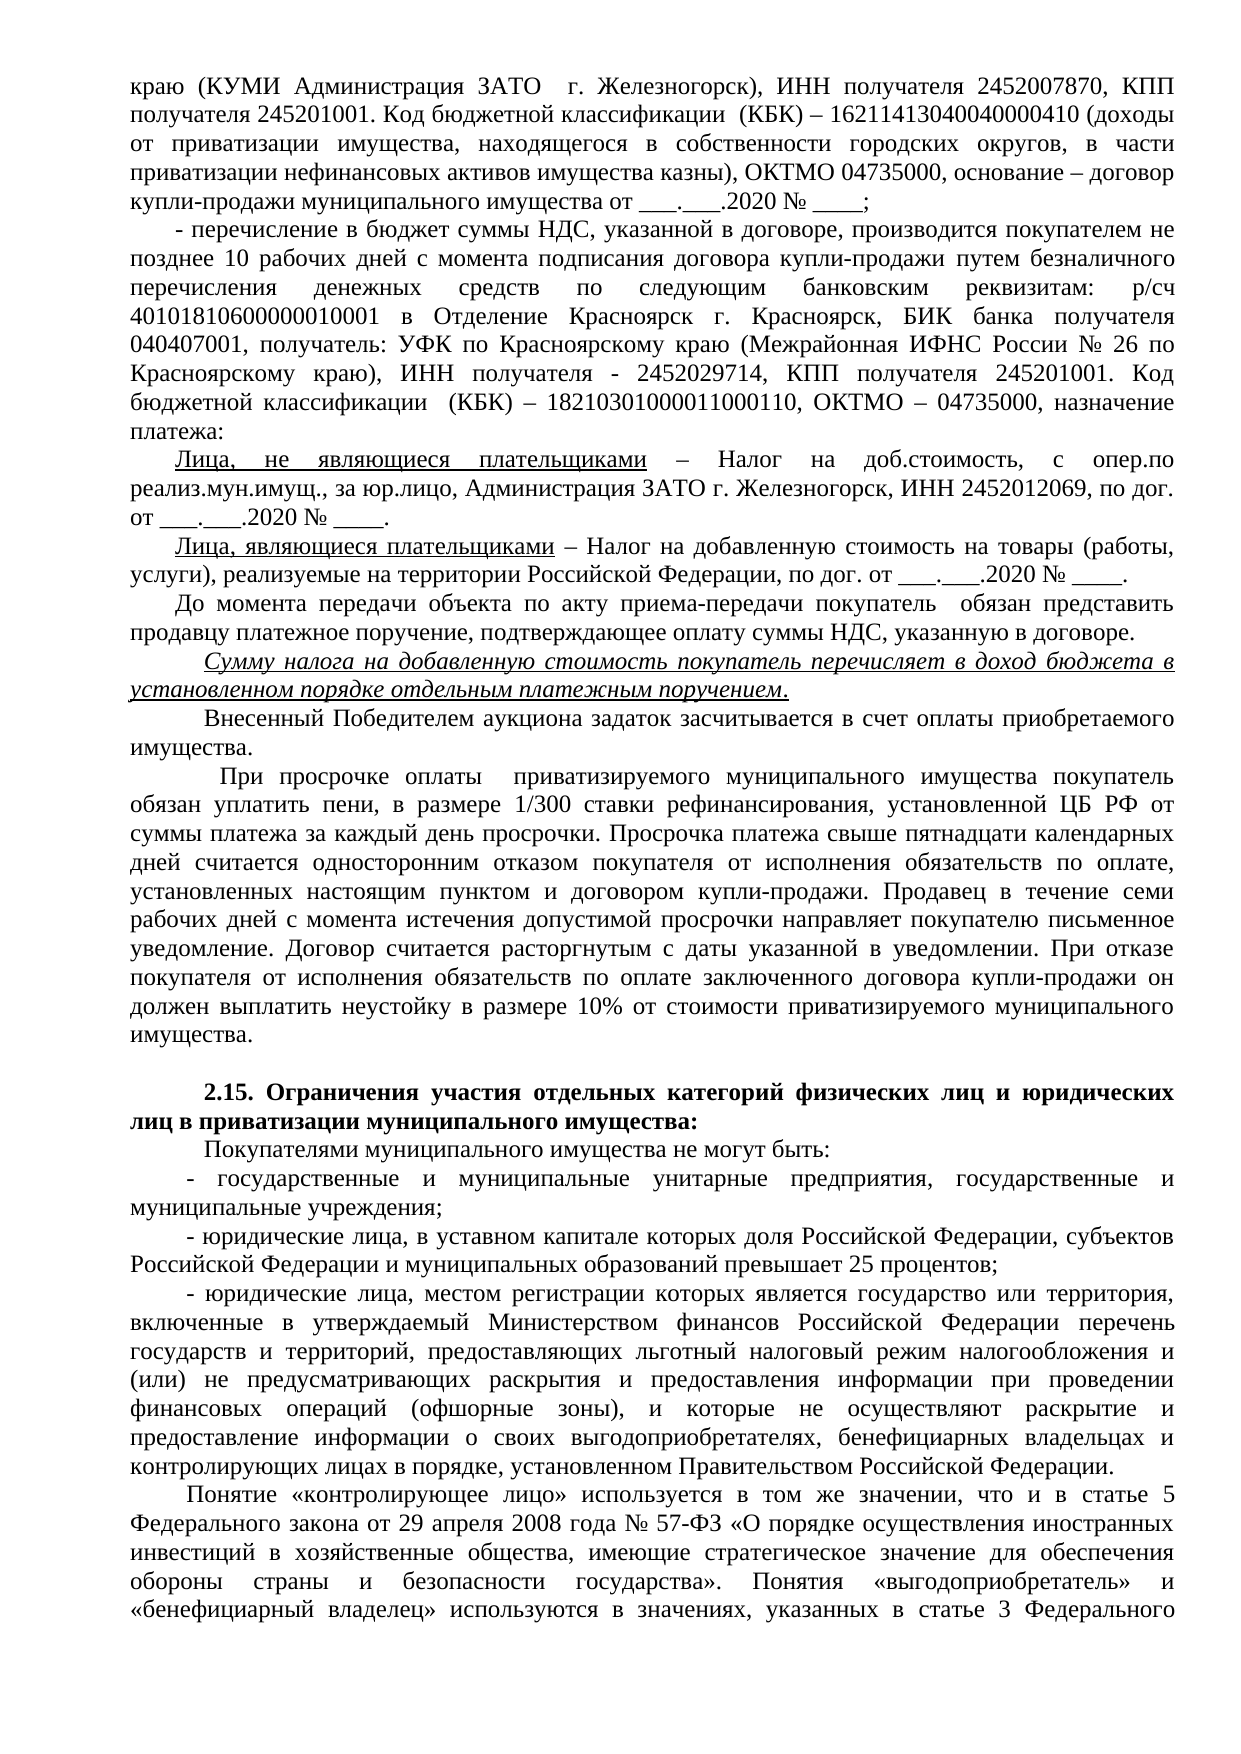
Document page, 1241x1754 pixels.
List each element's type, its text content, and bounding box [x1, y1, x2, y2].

text Покупателями муниципального имущества не могут быть: [130, 1134, 1175, 1163]
text 2.15. Ограничения участия отдельных категорий физических лиц и юридических лиц в приватизации муниципального имущества: [130, 1077, 1175, 1134]
text Внесенный Победителем аукциона задаток засчитывается в счет оплаты приобретаемого имущества. [130, 703, 1175, 761]
text - государственные и муниципальные унитарные предприятия, государственные и муниципальные учреждения; [130, 1163, 1175, 1221]
text - юридические лица, в уставном капитале которых доля Российской Федерации, субъектов Российской Федерации и муниципальных образований превышает 25 процентов; [130, 1221, 1175, 1278]
text При просрочке оплаты приватизируемого муниципального имущества покупатель обязан уплатить пени, в размере 1/300 ставки рефинансирования, установленной ЦБ РФ от суммы платежа за каждый день просрочки. Просрочка платежа свыше пятнадцати календарных дней считается односторонним отказом покупателя от исполнения обязательств по оплате, установленных настоящим пунктом и договором купли-продажи. Продавец в течение семи рабочих дней с момента истечения допустимой просрочки направляет покупателю письменное уведомление. Договор считается расторгнутым с даты указанной в уведомлении. При отказе покупателя от исполнения обязательств по оплате заключенного договора купли-продажи он должен выплатить неустойку в размере 10% от стоимости приватизируемого муниципального имущества. [130, 761, 1175, 1048]
text Лица, являющиеся плательщиками – Налог на добавленную стоимость на товары (работы, услуги), реализуемые на территории Российской Федерации, по дог. от ___.___.2020 № ____. [130, 531, 1175, 588]
text - перечисление в бюджет суммы НДС, указанной в договоре, производится покупателем не позднее 10 рабочих дней с момента подписания договора купли-продажи путем безналичного перечисления денежных средств по следующим банковским реквизитам: р/сч 40101810600000010001 в Отделение Красноярск г. Красноярск, БИК банка получателя 040407001, получатель: УФК по Красноярскому краю (Межрайонная ИФНС России № 26 по Красноярскому краю), ИНН получателя - 2452029714, КПП получателя 245201001. Код бюджетной классификации (КБК) – 18210301000011000110, ОКТМО – 04735000, назначение платежа: [130, 214, 1175, 444]
text - юридические лица, местом регистрации которых является государство или территория, включенные в утверждаемый Министерством финансов Российской Федерации перечень государств и территорий, предоставляющих льготный налоговый режим налогообложения и (или) не предусматривающих раскрытия и предоставления информации при проведении финансовых операций (офшорные зоны), и которые не осуществляют раскрытие и предоставление информации о своих выгодоприобретателях, бенефициарных владельцах и контролирующих лицах в порядке, установленном Правительством Российской Федерации. [130, 1278, 1175, 1479]
text Сумму налога на добавленную стоимость покупатель перечисляет в доход бюджета в установленном порядке отдельным платежным поручением. [130, 646, 1175, 703]
text До момента передачи объекта по акту приема-передачи покупатель обязан представить продавцу платежное поручение, подтверждающее оплату суммы НДС, указанную в договоре. [130, 588, 1175, 646]
text Лица, не являющиеся плательщиками – Налог на доб.стоимость, с опер.по реализ.мун.имущ., за юр.лицо, Администрация ЗАТО г. Железногорск, ИНН 2452012069, по дог. от ___.___.2020 № ____. [130, 444, 1175, 531]
